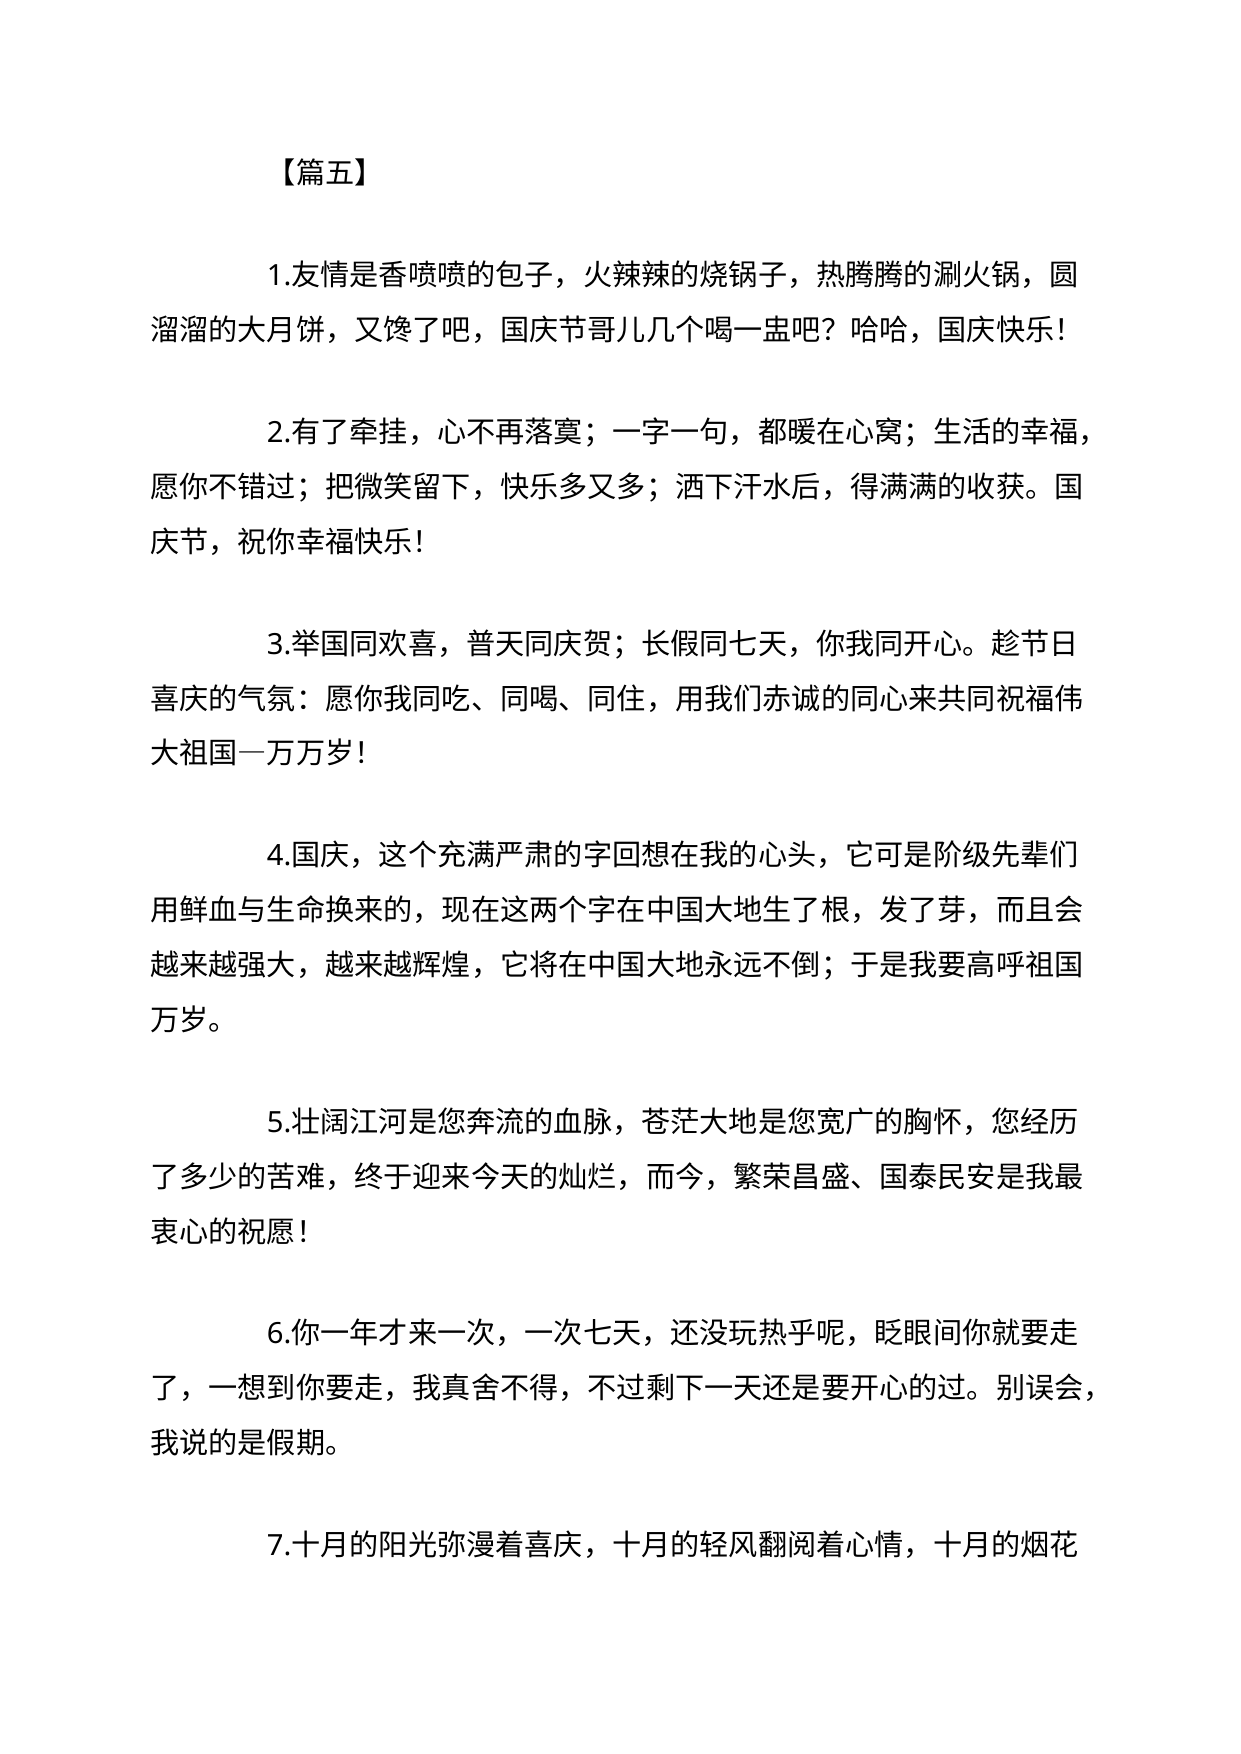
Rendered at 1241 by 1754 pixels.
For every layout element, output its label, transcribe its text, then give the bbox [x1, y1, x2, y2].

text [150, 1522, 1090, 1564]
text 3.举国同欢喜，普天同庆贺；长假同七天，你我同开心。趁节日喜庆的气氛：愿你我同吃、同喝、同住，用我们赤诚的同心来共同祝福伟大祖国—万万岁！ [150, 620, 1090, 772]
text 4.国庆，这个充满严肃的字回想在我的心头，它可是阶级先辈们用鲜血与生命换来的，现在这两个字在中国大地生了根，发了芽，而且会越来越强大，越来越辉煌，它将在中国大地永远不倒；于是我要高呼祖国万岁。 [150, 832, 1090, 1039]
text 5.壮阔江河是您奔流的血脉，苍茫大地是您宽广的胸怀，您经历了多少的苦难，终于迎来今天的灿烂，而今，繁荣昌盛、国泰民安是我最衷心的祝愿！ [150, 1098, 1090, 1251]
text 【篇五】 [150, 150, 1090, 192]
text 6.你一年才来一次，一次七天，还没玩热乎呢，眨眼间你就要走了，一想到你要走，我真舍不得，不过剩下一天还是要开心的过。别误会，我说的是假期。 [150, 1310, 1090, 1462]
text 2.有了牵挂，心不再落寞；一字一句，都暖在心窝；生活的幸福，愿你不错过；把微笑留下，快乐多又多；洒下汗水后，得满满的收获。国庆节，祝你幸福快乐！ [150, 408, 1090, 561]
text 1.友情是香喷喷的包子，火辣辣的烧锅子，热腾腾的涮火锅，圆溜溜的大月饼，又馋了吧，国庆节哥儿几个喝一盅吧？哈哈，国庆快乐！ [150, 252, 1090, 349]
